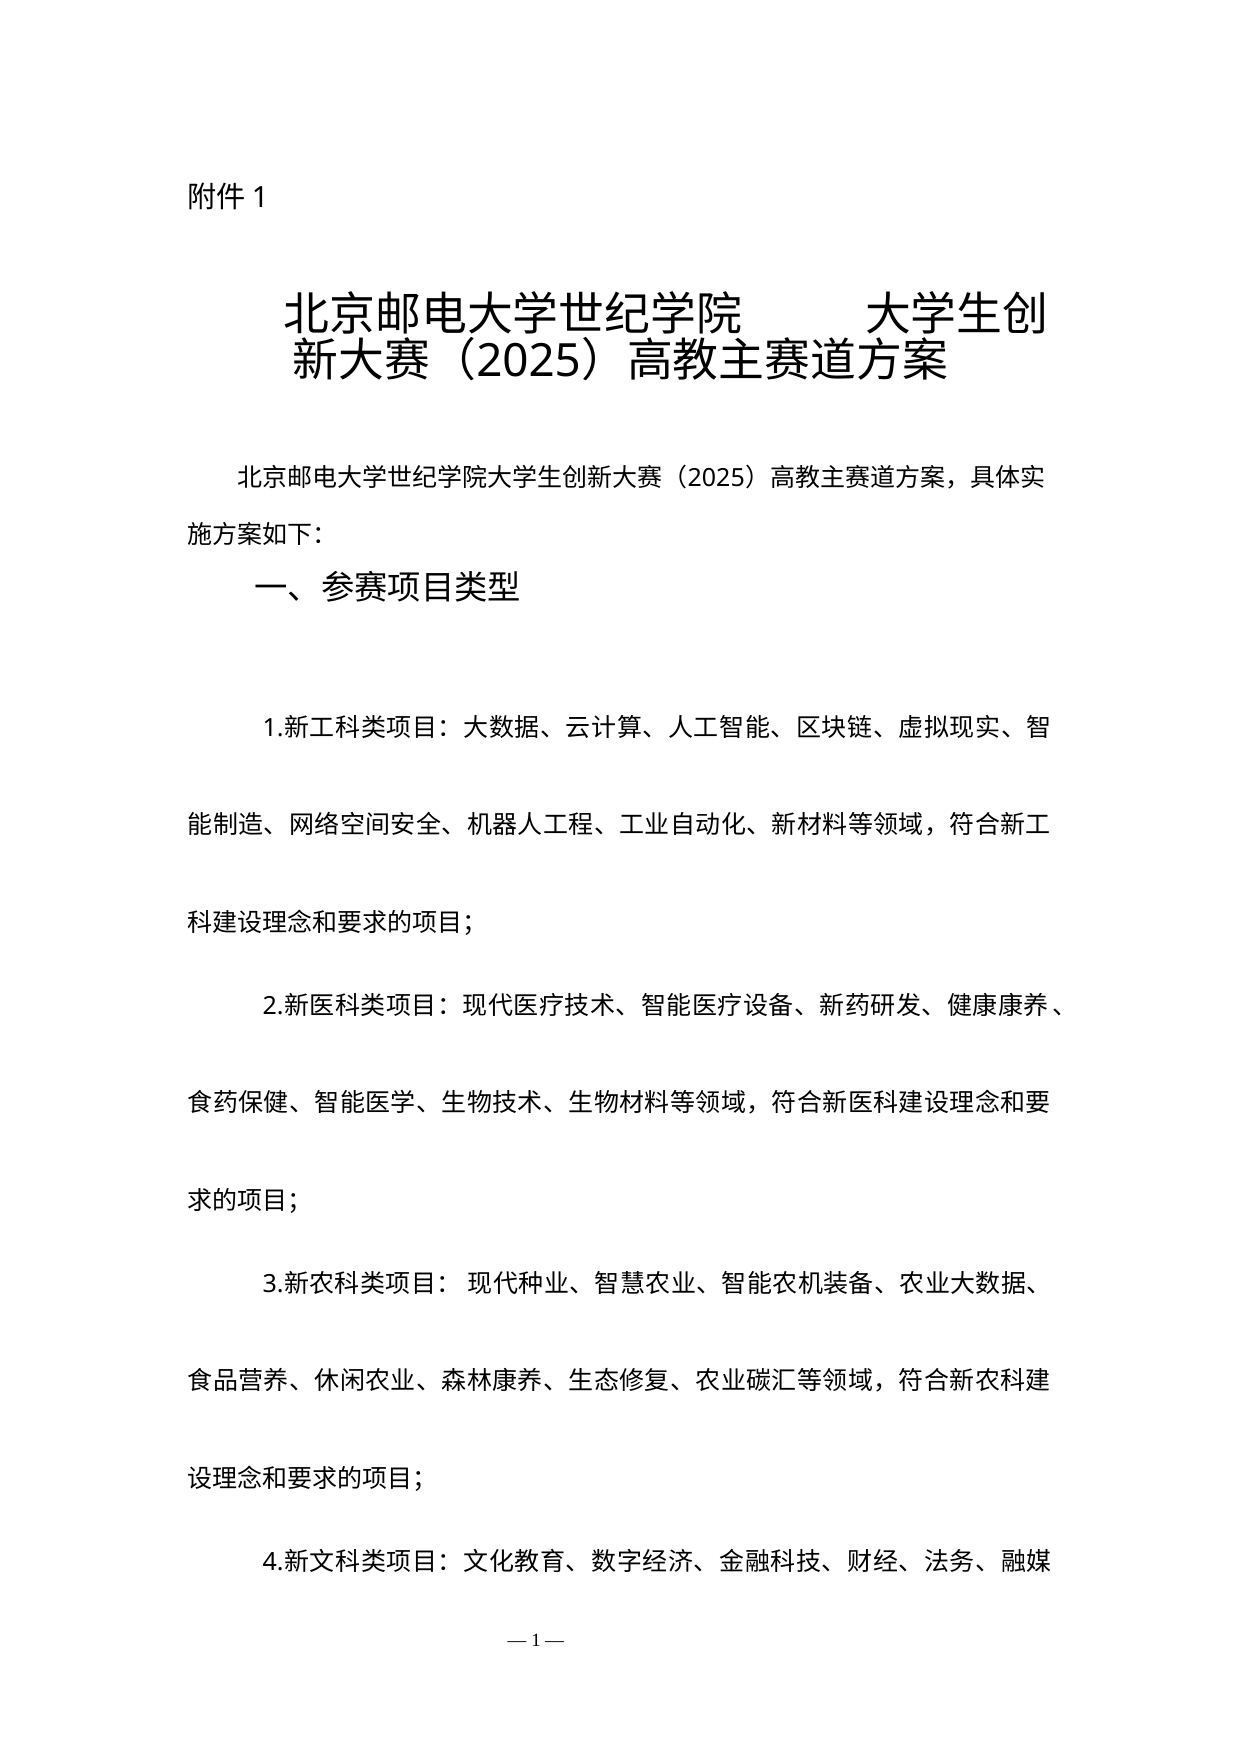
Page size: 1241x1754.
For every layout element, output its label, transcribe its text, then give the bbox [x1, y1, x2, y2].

text 北京邮电大学世纪学院 大学生创新大赛（2025）高教主赛道方案 [187, 294, 1053, 386]
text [187, 1527, 1053, 1592]
text 一、参赛项目类型 [187, 554, 1053, 611]
text 2.新医科类项目：现代医疗技术、智能医疗设备、新药研发、健康康养、食药保健、智能医学、生物技术、生物材料等领域，符合新医科建设理念和要求的项目； [187, 971, 1053, 1231]
text 1.新工科类项目：大数据、云计算、人工智能、区块链、虚拟现实、智能制造、网络空间安全、机器人工程、工业自动化、新材料等领域，符合新工科建设理念和要求的项目； [187, 693, 1053, 953]
text 附件1 [187, 162, 1053, 227]
text 北京邮电大学世纪学院大学生创新大赛（2025）高教主赛道方案，具体实施方案如下： [187, 442, 1053, 554]
text 3.新农科类项目： 现代种业、智慧农业、智能农机装备、农业大数据、食品营养、休闲农业、森林康养、生态修复、农业碳汇等领域，符合新农科建设理念和要求的项目； [187, 1249, 1053, 1509]
